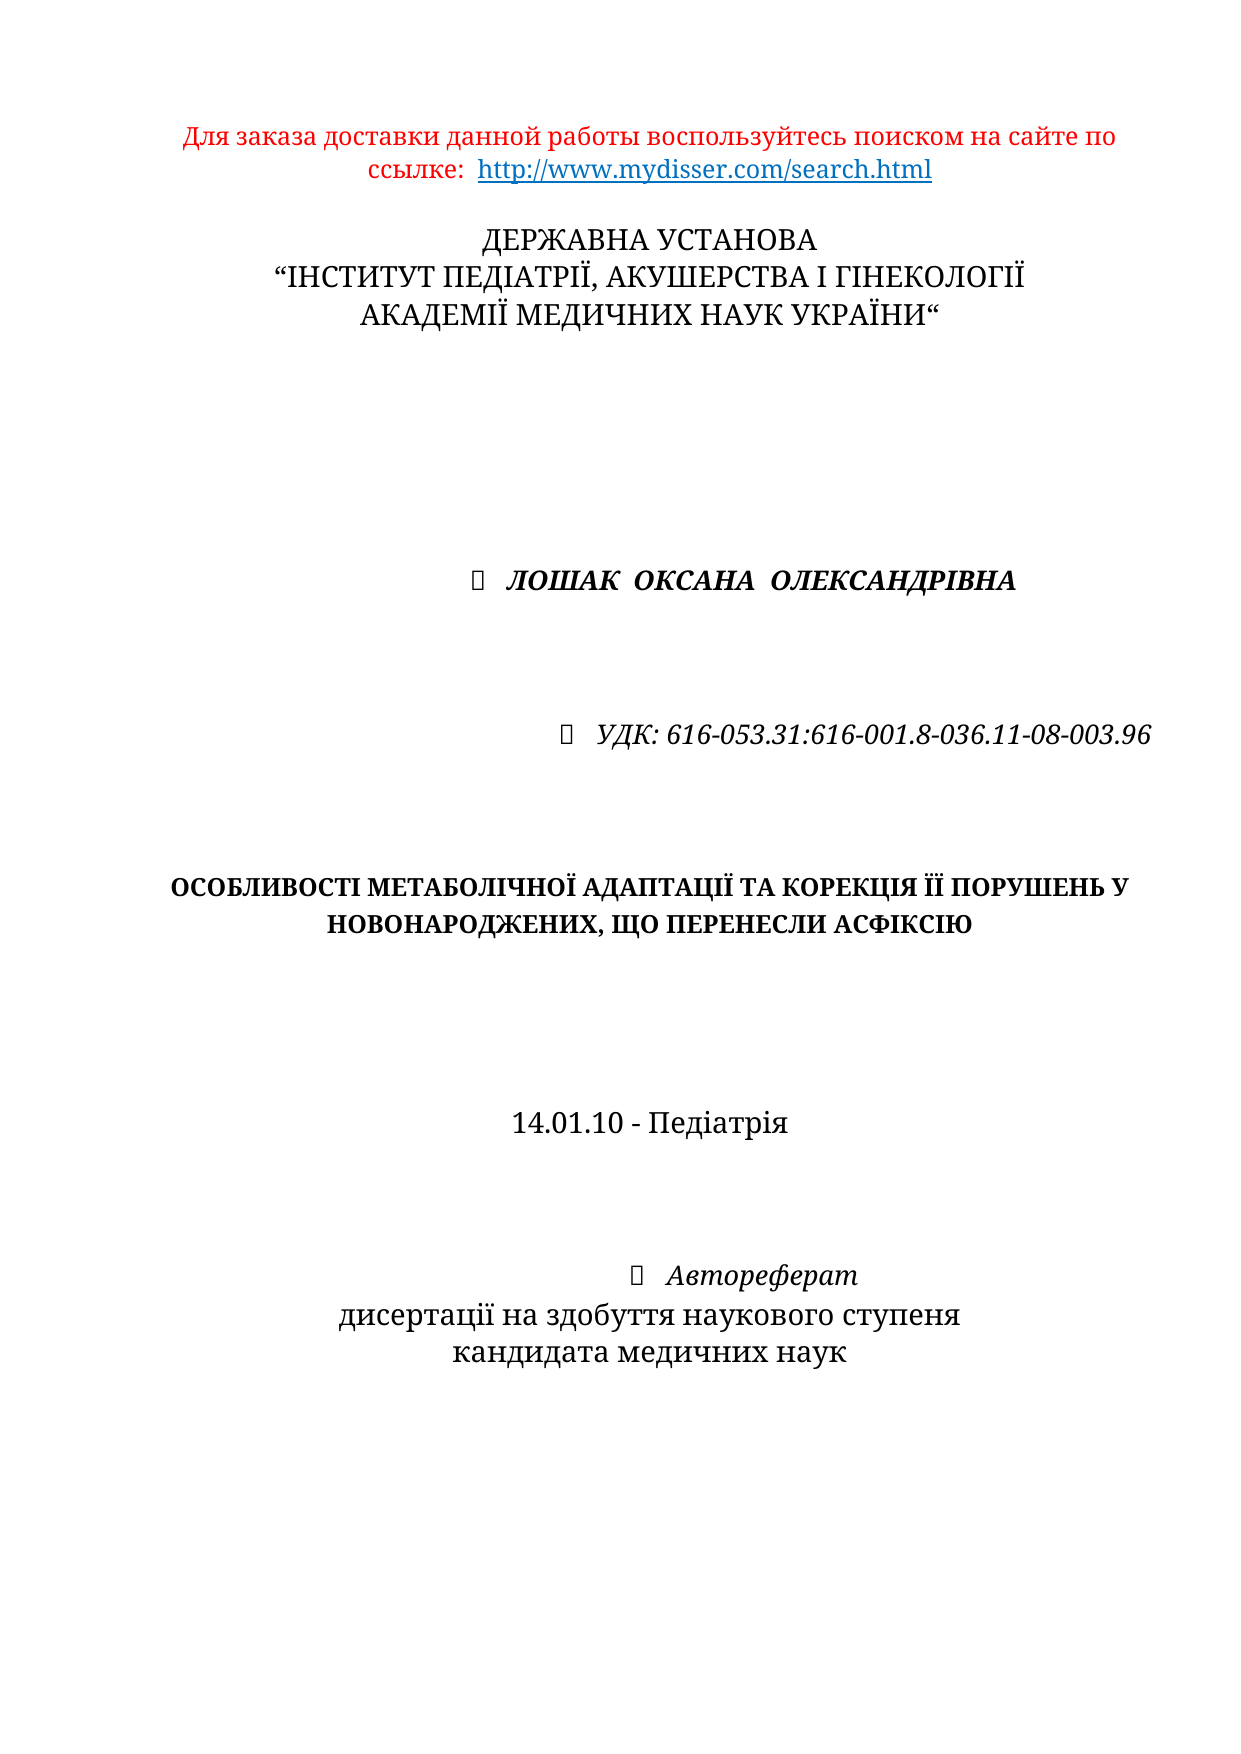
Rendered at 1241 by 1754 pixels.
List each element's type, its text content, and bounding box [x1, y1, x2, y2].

text Для заказа доставки данной работы воспользуйтесь поиском на сайте по ссылке: http://www.mydisser.com/search.html [148, 118, 1152, 186]
subtitle Автореферат [335, 1256, 1152, 1293]
subtitle Лошак Оксана Олександрівна [335, 560, 1152, 597]
text кандидата медичних наук [148, 1333, 1152, 1370]
subtitle УДК: 616-053.31:616-001.8-036.11-08-003.96 [410, 714, 1152, 752]
text ОСОБЛИВОСТІ МЕТАБОЛІЧНОЇ АДАПТАЦІЇ ТА КОРЕКЦІЯ ЇЇ ПОРУШЕНЬ У НОВОНАРОДЖЕНИХ, ЩО ПЕРЕНЕСЛИ АСФІКСІЮ [148, 866, 1152, 941]
text дисертації на здобуття наукового ступеня [148, 1295, 1152, 1333]
text “ІНСТИТУТ ПЕДІАТРІЇ, АКУШЕРСТВА І ГІНЕКОЛОГІЇ [148, 258, 1152, 295]
text АКАДЕМІЇ МЕДИЧНИХ НАУК УКРАЇНИ“ [148, 295, 1152, 333]
text Державна установа [148, 220, 1152, 258]
text 14.01.10 - Педіатрія [148, 1104, 1152, 1141]
